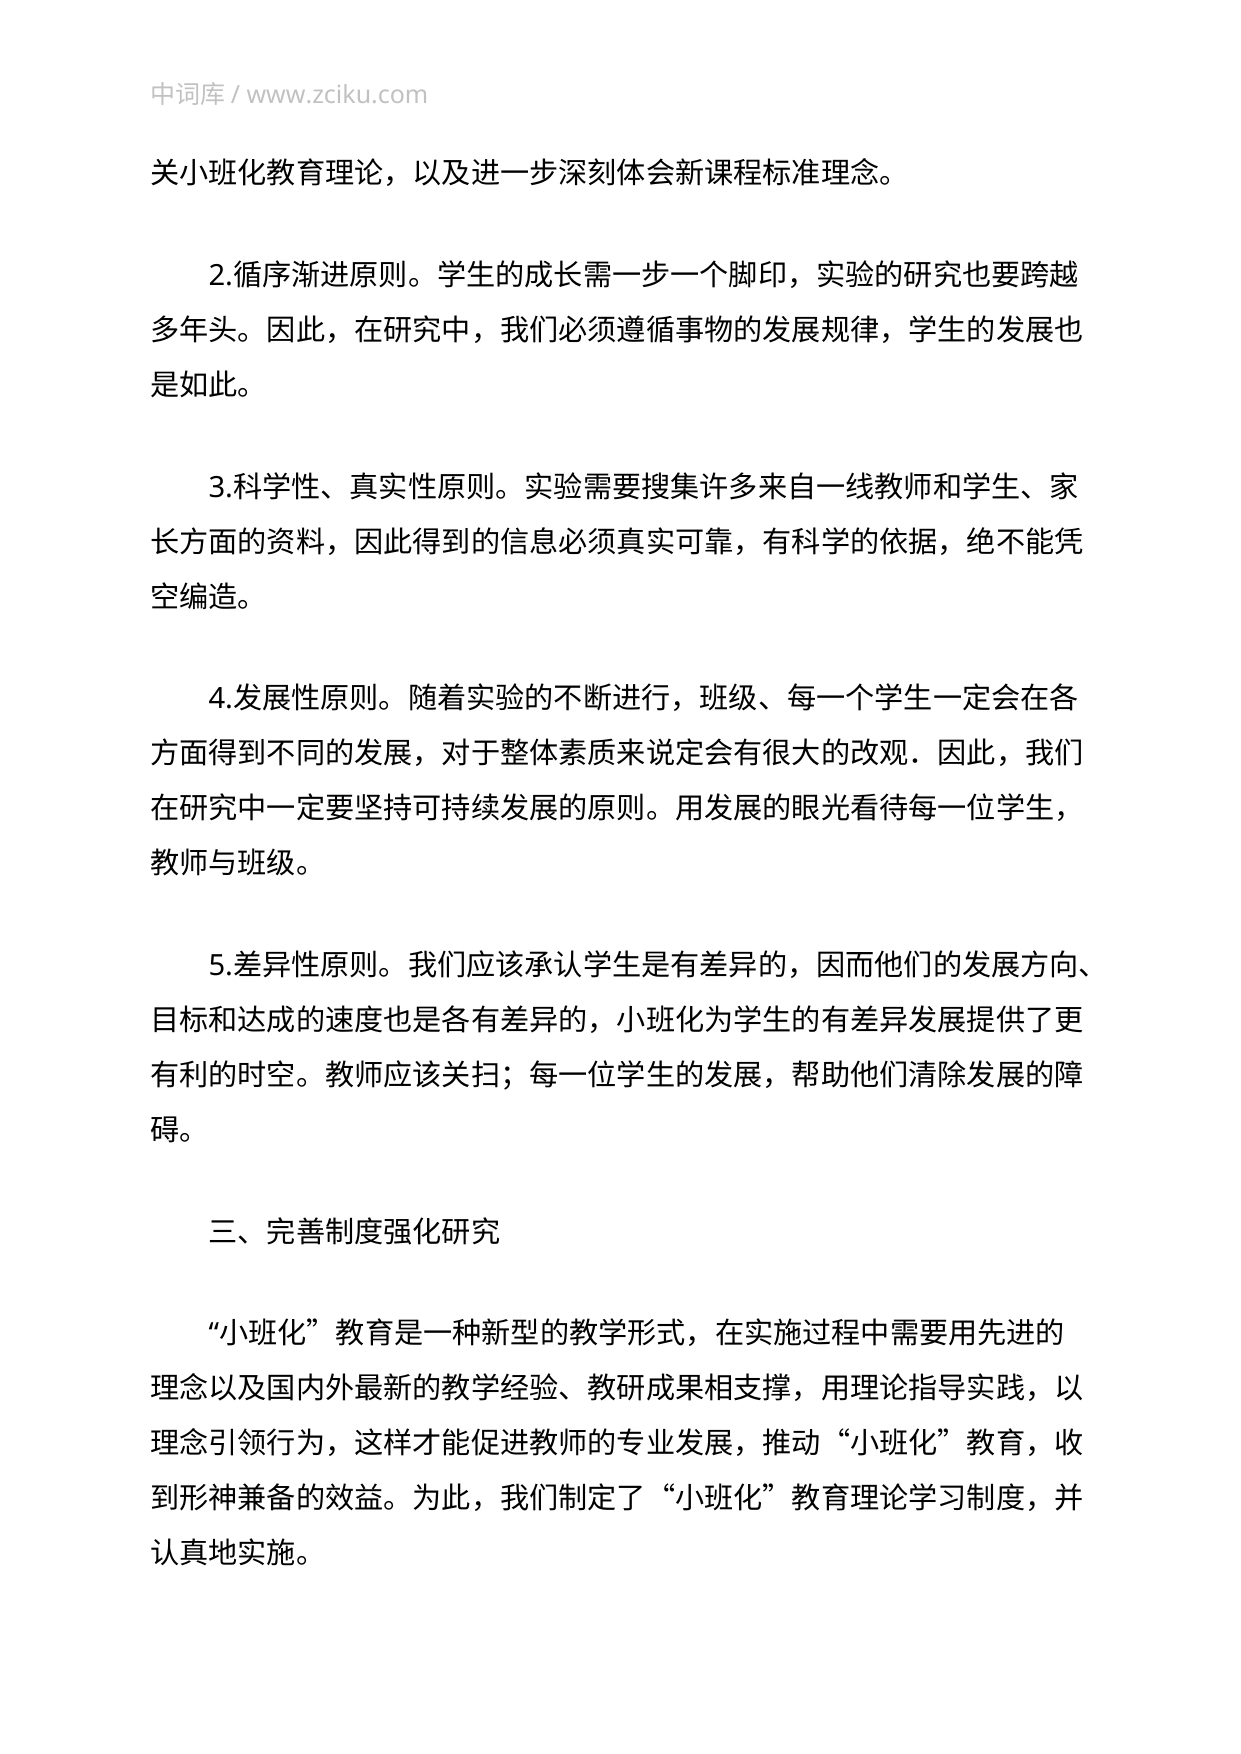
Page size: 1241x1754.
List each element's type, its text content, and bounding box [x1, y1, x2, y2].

text 三、完善制度强化研究 [150, 1208, 1090, 1251]
text 5.差异性原则。我们应该承认学生是有差异的，因而他们的发展方向、目标和达成的速度也是各有差异的，小班化为学生的有差异发展提供了更有利的时空。教师应该关扫；每一位学生的发展，帮助他们清除发展的障碍。 [150, 942, 1090, 1149]
text 2.循序渐进原则。学生的成长需一步一个脚印，实验的研究也要跨越多年头。因此，在研究中，我们必须遵循事物的发展规律，学生的发展也是如此。 [150, 252, 1090, 404]
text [150, 150, 1090, 192]
text 4.发展性原则。随着实验的不断进行，班级、每一个学生一定会在各方面得到不同的发展，对于整体素质来说定会有很大的改观．因此，我们在研究中一定要坚持可持续发展的原则。用发展的眼光看待每一位学生，教师与班级。 [150, 675, 1090, 882]
text “小班化”教育是一种新型的教学形式，在实施过程中需要用先进的理念以及国内外最新的教学经验、教研成果相支撑，用理论指导实践，以理念引领行为，这样才能促进教师的专业发展，推动“小班化”教育，收到形神兼备的效益。为此，我们制定了“小班化”教育理论学习制度，并认真地实施。 [150, 1310, 1090, 1572]
text 3.科学性、真实性原则。实验需要搜集许多来自一线教师和学生、家长方面的资料，因此得到的信息必须真实可靠，有科学的依据，绝不能凭空编造。 [150, 463, 1090, 616]
